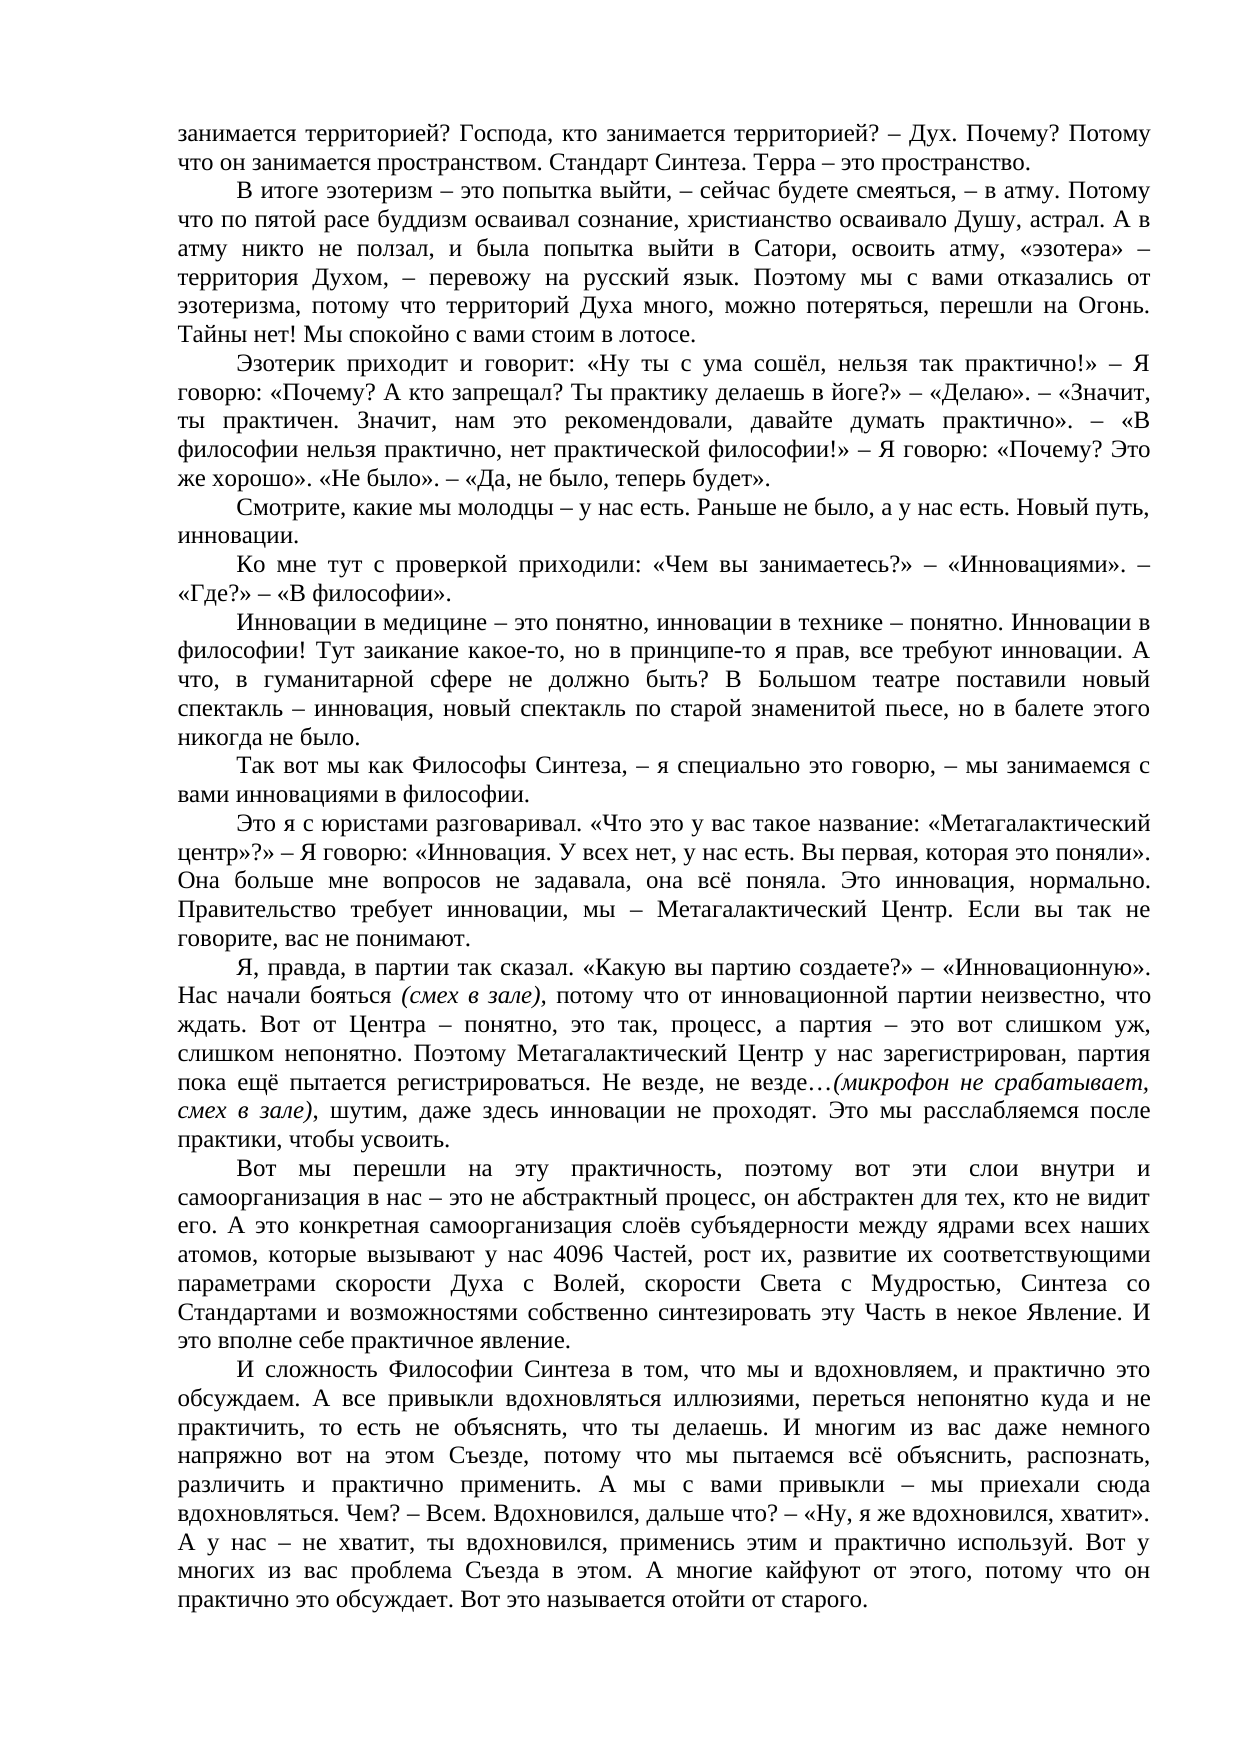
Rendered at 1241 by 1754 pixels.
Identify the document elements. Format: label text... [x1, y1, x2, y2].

text Инновации в медицине – это понятно, инновации в технике – понятно. Инновации в философии! Тут заикание какое-то, но в принципе-то я прав, все требуют инновации. А что, в гуманитарной сфере не должно быть? В Большом театре поставили новый спектакль – инновация, новый спектакль по старой знаменитой пьесе, но в балете этого никогда не было. [177, 607, 1152, 751]
text И сложность Философии Синтеза в том, что мы и вдохновляем, и практично это обсуждаем. А все привыкли вдохновляться иллюзиями, переться непонятно куда и не практичить, то есть не объяснять, что ты делаешь. И многим из вас даже немного напряжно вот на этом Съезде, потому что мы пытаемся всё объяснить, распознать, различить и практично применить. А мы с вами привыкли – мы приехали сюда вдохновляться. Чем? – Всем. Вдохновился, дальше что? – «Ну, я же вдохновился, хватит». А у нас – не хватит, ты вдохновился, применись этим и практично используй. Вот у многих из вас проблема Съезда в этом. А многие кайфуют от этого, потому что он практично это обсуждает. Вот это называется отойти от старого. [177, 1354, 1152, 1613]
text Ко мне тут с проверкой приходили: «Чем вы занимаетесь?» – «Инновациями». – «Где?» – «В философии». [177, 549, 1152, 607]
text В итоге эзотеризм – это попытка выйти, – сейчас будете смеяться, – в атму. Потому что по пятой расе буддизм осваивал сознание, христианство осваивало Душу, астрал. А в атму никто не ползал, и была попытка выйти в Сатори, освоить атму, «эзотера» – территория Духом, – перевожу на русский язык. Поэтому мы с вами отказались от эзотеризма, потому что территорий Духа много, можно потеряться, перешли на Огонь. Тайны нет! Мы спокойно с вами стоим в лотосе. [177, 176, 1152, 348]
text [177, 118, 1152, 176]
text Это я с юристами разговаривал. «Что это у вас такое название: «Метагалактический центр»?» – Я говорю: «Инновация. У всех нет, у нас есть. Вы первая, которая это поняли». Она больше мне вопросов не задавала, она всё поняла. Это инновация, нормально. Правительство требует инновации, мы – Метагалактический Центр. Если вы так не говорите, вас не понимают. [177, 808, 1152, 952]
text Эзотерик приходит и говорит: «Ну ты с ума сошёл, нельзя так практично!» – Я говорю: «Почему? А кто запрещал? Ты практику делаешь в йоге?» – «Делаю». – «Значит, ты практичен. Значит, нам это рекомендовали, давайте думать практично». – «В философии нельзя практично, нет практической философии!» – Я говорю: «Почему? Это же хорошо». «Не было». – «Да, не было, теперь будет». [177, 348, 1152, 492]
text Вот мы перешли на эту практичность, поэтому вот эти слои внутри и самоорганизация в нас – это не абстрактный процесс, он абстрактен для тех, кто не видит его. А это конкретная самоорганизация слоёв субъядерности между ядрами всех наших атомов, которые вызывают у нас 4096 Частей, рост их, развитие их соответствующими параметрами скорости Духа с Волей, скорости Света с Мудростью, Синтеза со Стандартами и возможностями собственно синтезировать эту Часть в некое Явление. И это вполне себе практичное явление. [177, 1153, 1152, 1354]
text Я, правда, в партии так сказал. «Какую вы партию создаете?» – «Инновационную». Нас начали бояться (смех в зале), потому что от инновационной партии неизвестно, что ждать. Вот от Центра – понятно, это так, процесс, а партия – это вот слишком уж, слишком непонятно. Поэтому Метагалактический Центр у нас зарегистрирован, партия пока ещё пытается регистрироваться. Не везде, не везде…(микрофон не срабатывает, смех в зале), шутим, даже здесь инновации не проходят. Это мы расслабляемся после практики, чтобы усвоить. [177, 952, 1152, 1153]
text Смотрите, какие мы молодцы – у нас есть. Раньше не было, а у нас есть. Новый путь, инновации. [177, 492, 1152, 549]
text Так вот мы как Философы Синтеза, – я специально это говорю, – мы занимаемся с вами инновациями в философии. [177, 751, 1152, 808]
